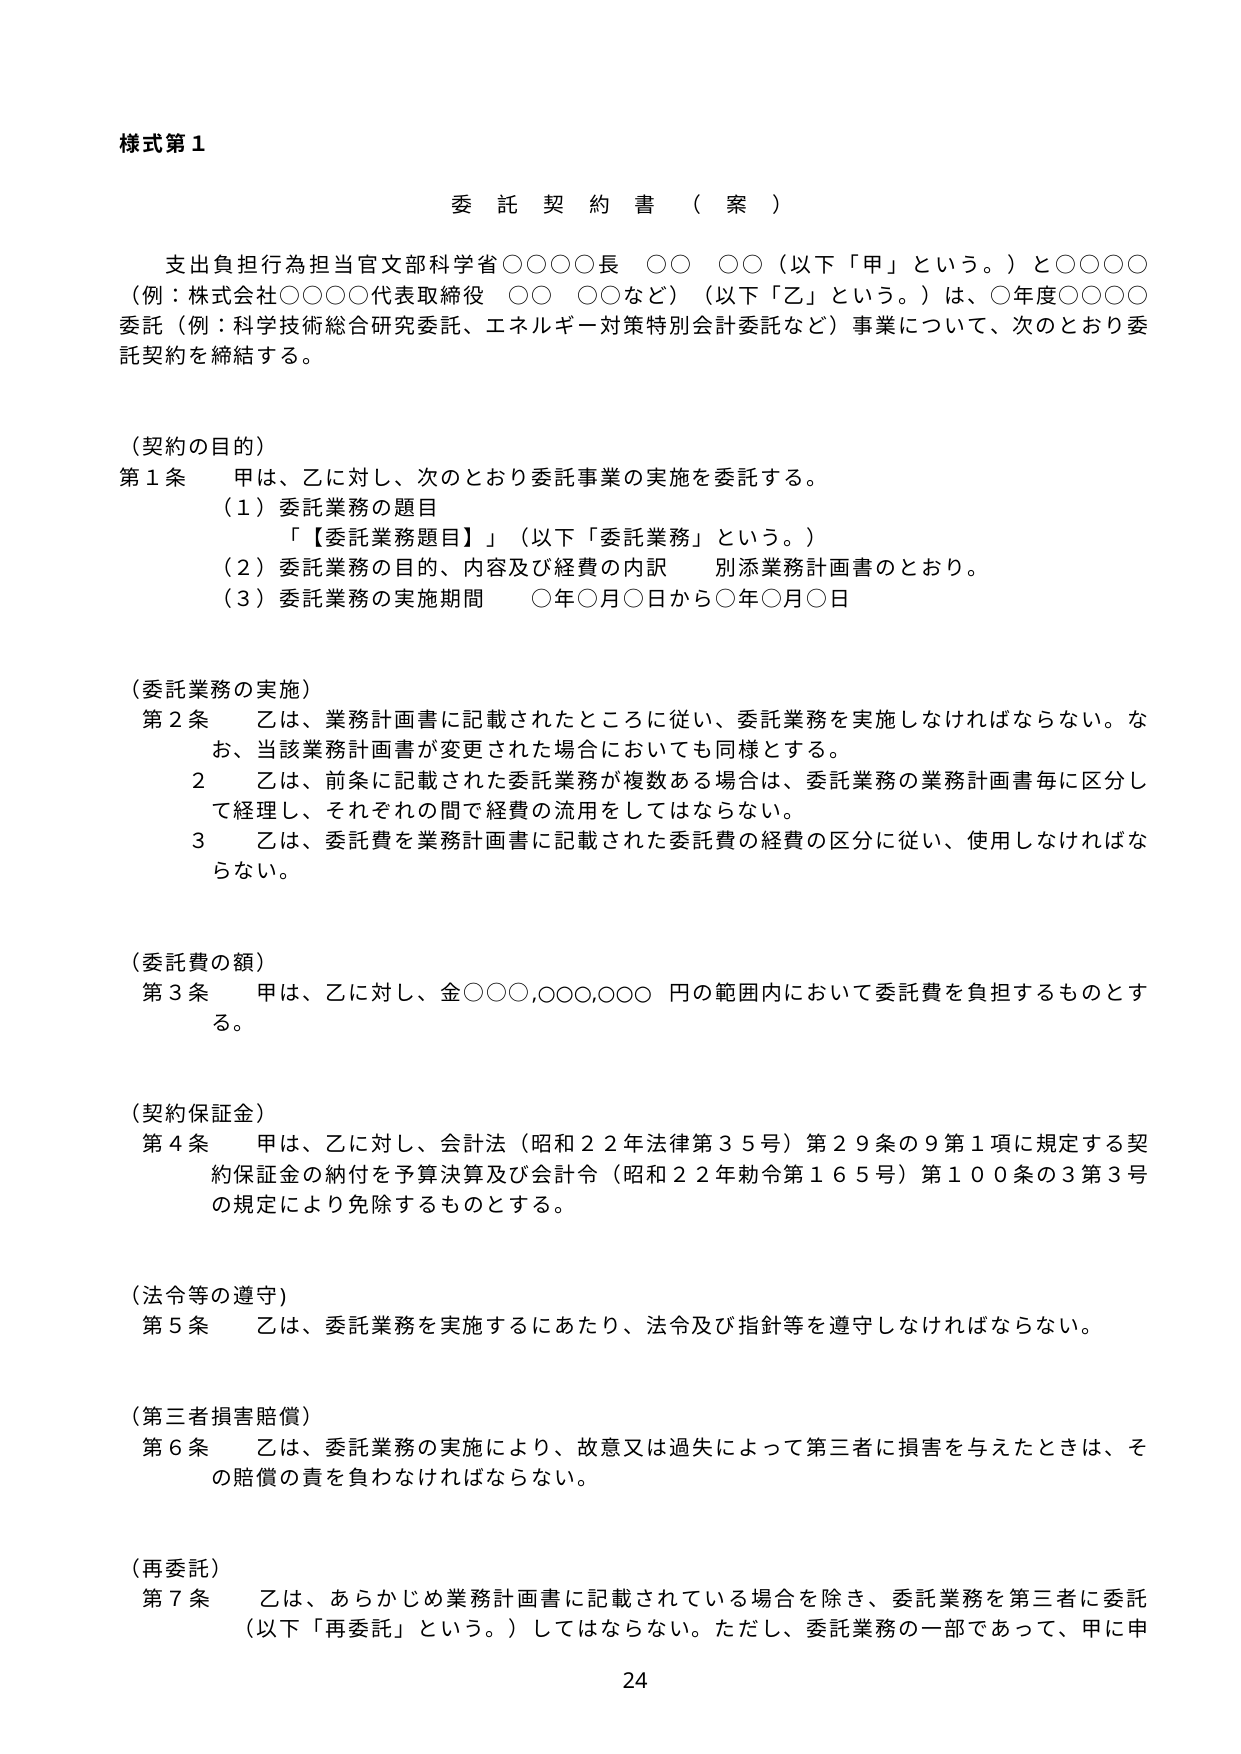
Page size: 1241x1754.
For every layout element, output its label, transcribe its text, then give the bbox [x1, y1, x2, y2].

text （再委託） [119, 1552, 1150, 1582]
text （２）委託業務の目的、内容及び経費の内訳 別添業務計画書のとおり。 [207, 552, 1150, 582]
text 「【委託業務題目】」（以下「委託業務」という。） [211, 521, 1150, 552]
text 第４条 甲は、乙に対し、会計法（昭和２２年法律第３５号）第２９条の９第１項に規定する契約保証金の納付を予算決算及び会計令（昭和２２年勅令第１６５号）第１００条の３第３号の規定により免除するものとする。 [119, 1128, 1150, 1218]
text ２ 乙は、前条に記載された委託業務が複数ある場合は、委託業務の業務計画書毎に区分して経理し、それぞれの間で経費の流用をしてはならない。 [166, 764, 1150, 824]
text （委託費の額） [119, 946, 1150, 976]
text ３ 乙は、委託費を業務計画書に記載された委託費の経費の区分に従い、使用しなければならない。 [166, 824, 1150, 885]
text 第２条 乙は、業務計画書に記載されたところに従い、委託業務を実施しなければならない。なお、当該業務計画書が変更された場合においても同様とする。 [119, 703, 1150, 764]
text （契約の目的） [119, 430, 1150, 461]
text 第５条 乙は、委託業務を実施するにあたり、法令及び指針等を遵守しなければならない。 [119, 1309, 1150, 1340]
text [119, 1582, 1150, 1643]
text 第１条 甲は、乙に対し、次のとおり委託事業の実施を委託する。 [119, 461, 1150, 491]
text 様式第１ [119, 127, 1150, 158]
text （契約保証金） [119, 1097, 1150, 1128]
text 第３条 甲は、乙に対し、金○○○,○○○,○○○円の範囲内において委託費を負担するものとする。 [119, 976, 1150, 1037]
text （委託業務の実施） [119, 673, 1150, 703]
text 支出負担行為担当官文部科学省○○○○長 ○○ ○○（以下「甲」という。）と○○○○（例：株式会社○○○○代表取締役 ○○ ○○など）（以下「乙」という。）は、○年度○○○○委託（例：科学技術総合研究委託、エネルギー対策特別会計委託など）事業について、次のとおり委託契約を締結する。 [119, 248, 1150, 370]
text （３）委託業務の実施期間 ○年○月○日から○年○月○日 [207, 582, 1150, 612]
text （１）委託業務の題目 [207, 491, 1150, 521]
text 委託契約書（案） [119, 188, 1150, 218]
text 第６条 乙は、委託業務の実施により、故意又は過失によって第三者に損害を与えたときは、その賠償の責を負わなければならない。 [119, 1431, 1150, 1491]
text （第三者損害賠償） [119, 1400, 1150, 1431]
text （法令等の遵守) [119, 1279, 1150, 1309]
